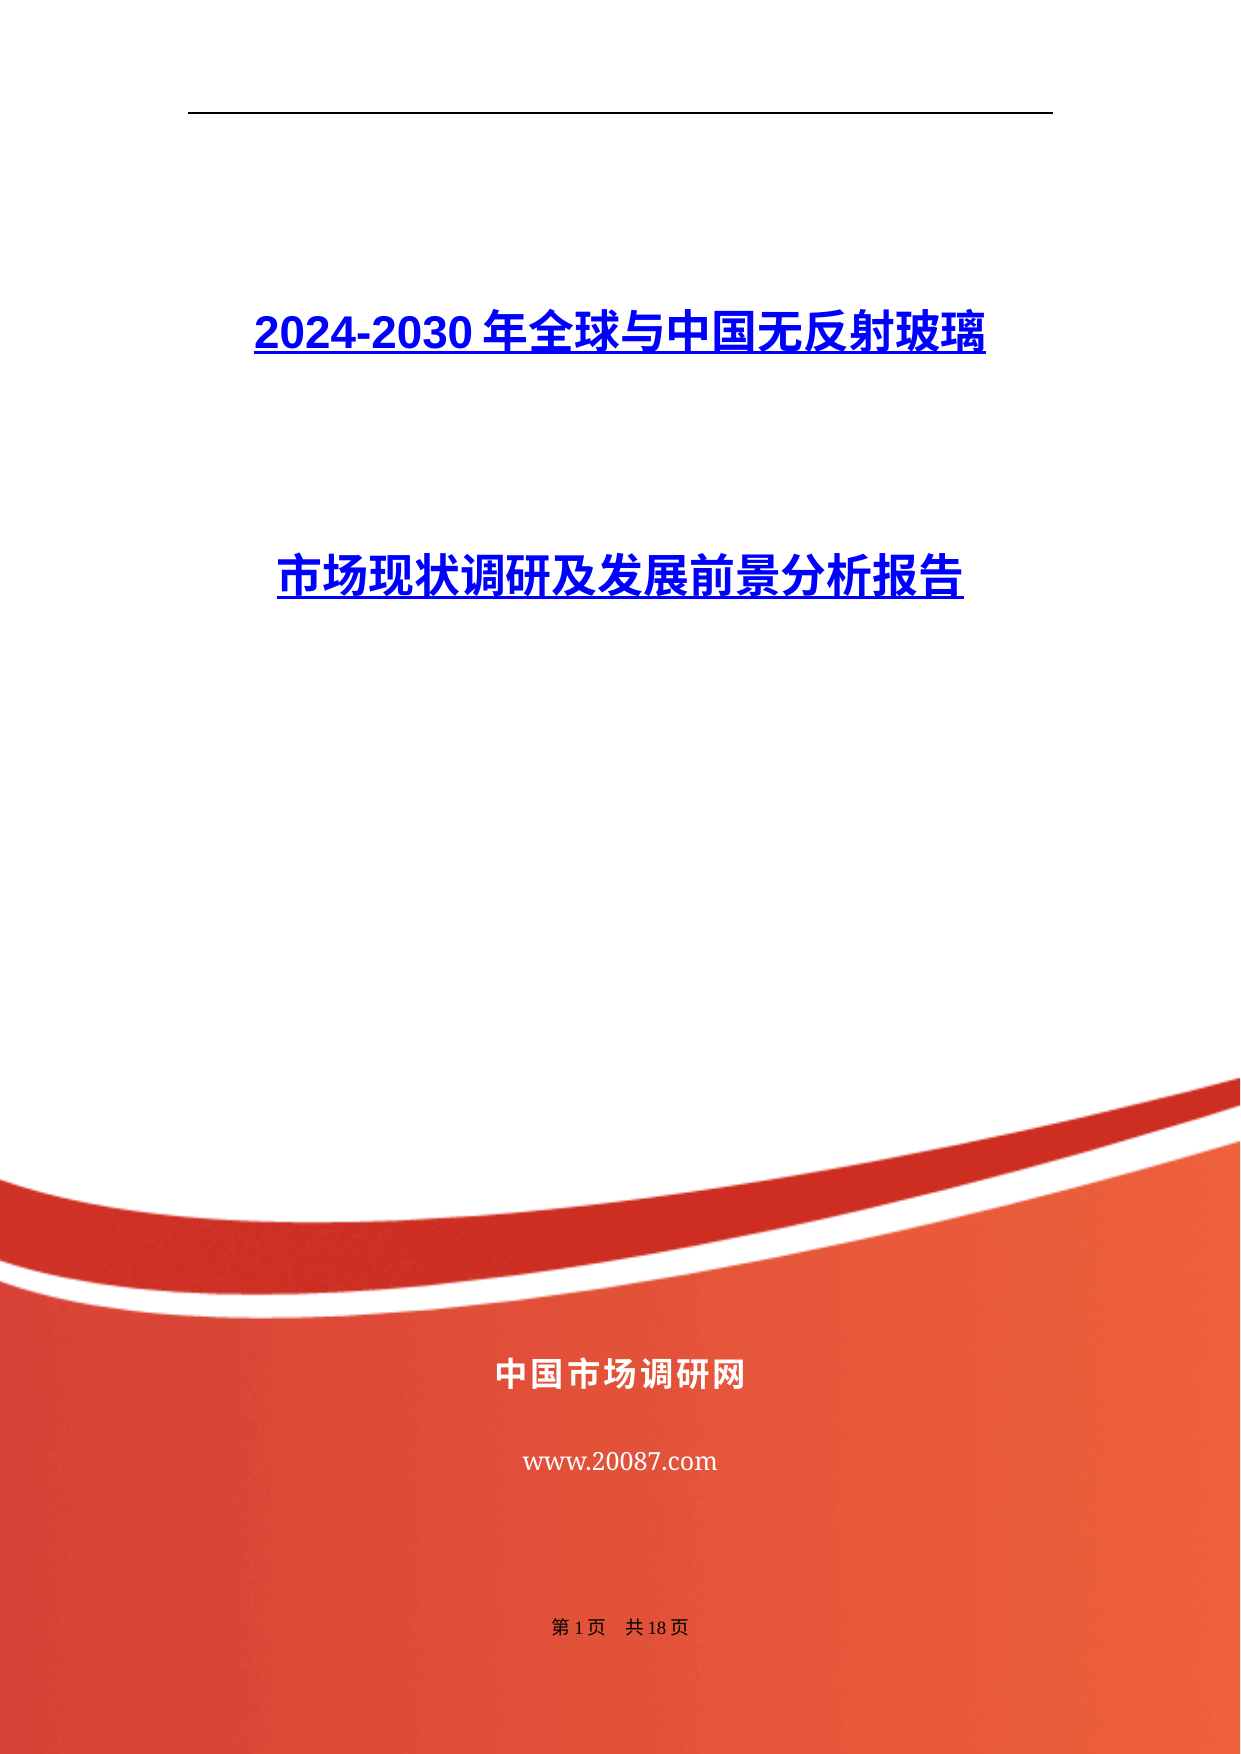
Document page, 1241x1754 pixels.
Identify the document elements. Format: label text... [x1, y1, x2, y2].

subtitle 中国市场调研网 [187, 1339, 1053, 1404]
table_header 2024-2030年全球与中国无反射玻璃市场现状调研及发展前景分析报告 [188, 207, 1053, 773]
text www.20087.com [187, 1428, 1053, 1493]
picture [0, 1006, 1241, 1754]
